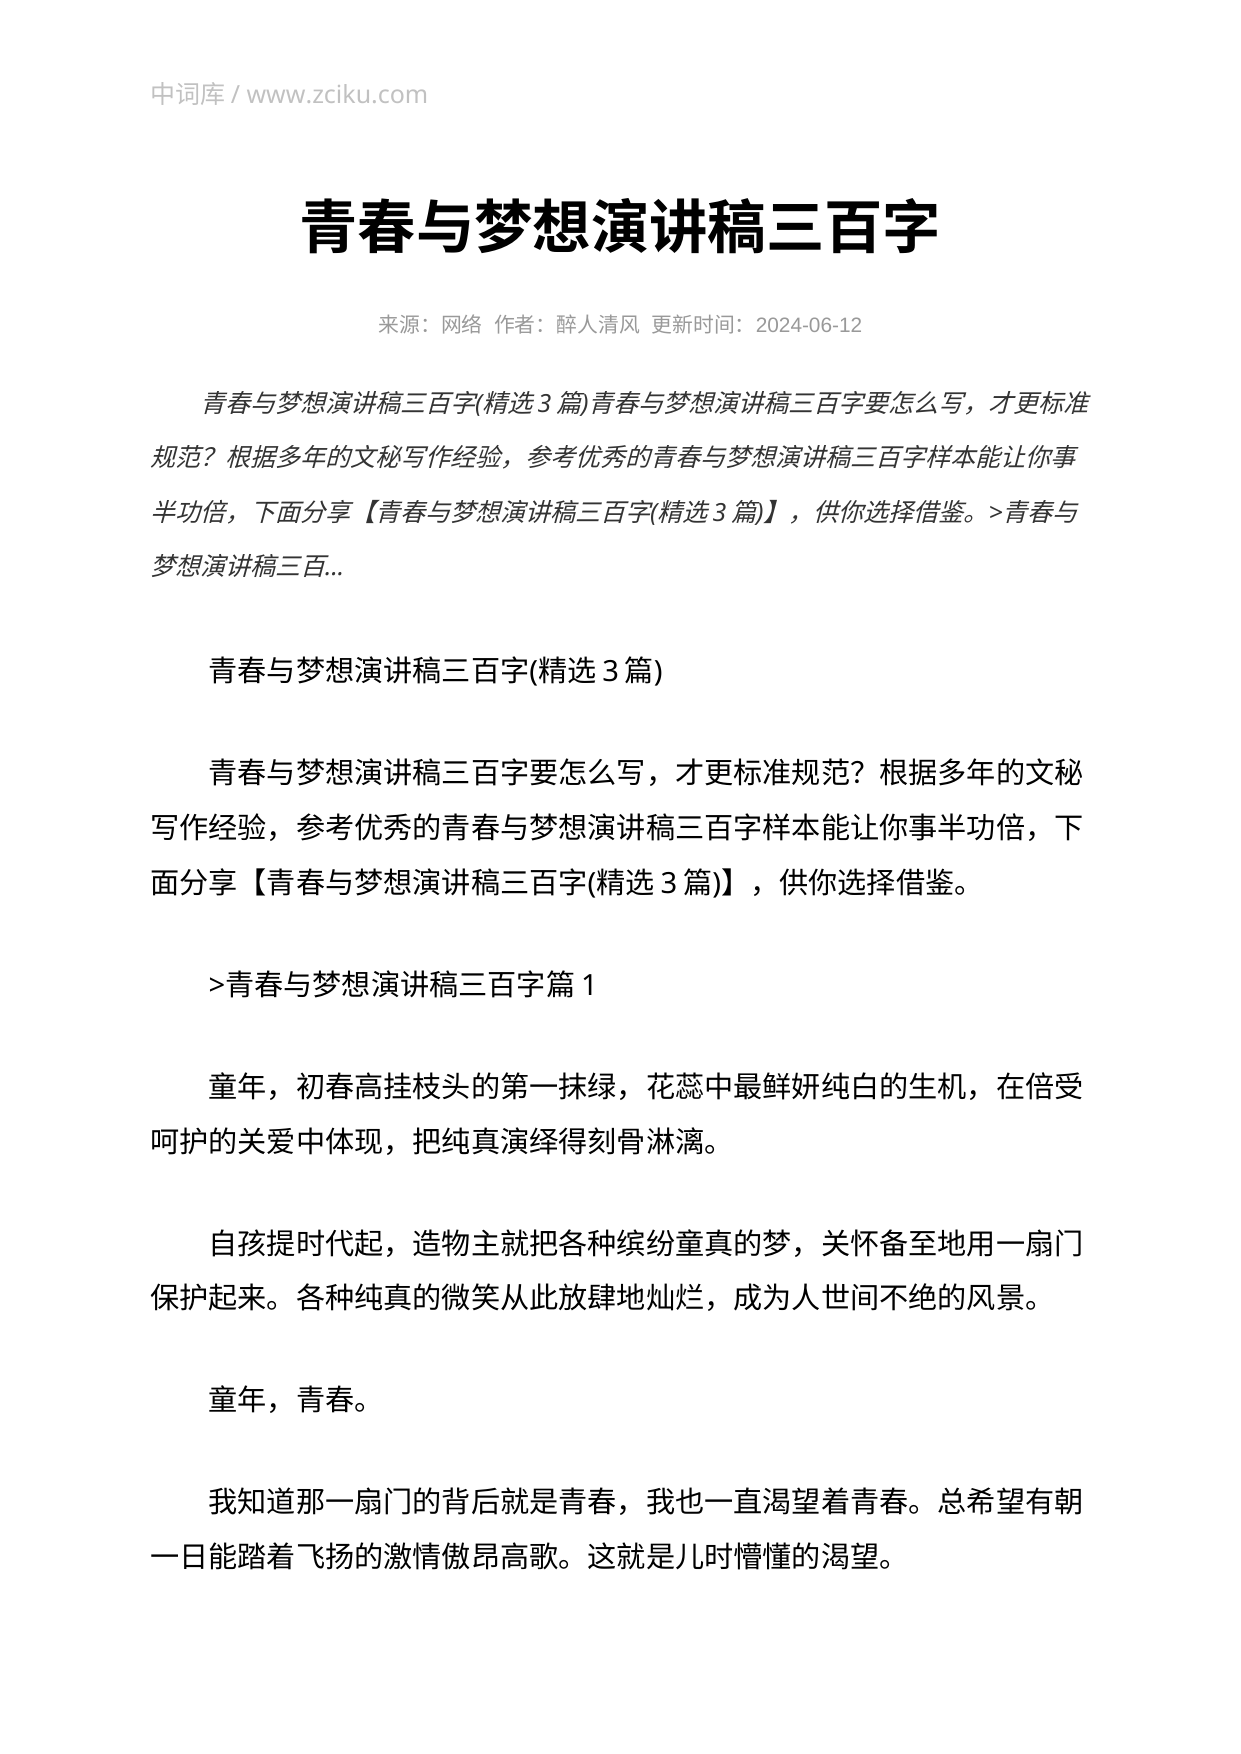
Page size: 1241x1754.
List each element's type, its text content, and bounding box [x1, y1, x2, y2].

text 来源：网络 作者：醉人清风 更新时间：2024-06-12 [150, 313, 1090, 337]
text 青春与梦想演讲稿三百字(精选3篇)青春与梦想演讲稿三百字要怎么写，才更标准规范？根据多年的文秘写作经验，参考优秀的青春与梦想演讲稿三百字样本能让你事半功倍，下面分享【青春与梦想演讲稿三百字(精选3篇)】，供你选择借鉴。>青春与梦想演讲稿三百... [150, 383, 1090, 583]
text 我知道那一扇门的背后就是青春，我也一直渴望着青春。总希望有朝一日能踏着飞扬的激情傲昂高歌。这就是儿时懵懂的渴望。 [150, 1479, 1090, 1576]
text 自孩提时代起，造物主就把各种缤纷童真的梦，关怀备至地用一扇门保护起来。各种纯真的微笑从此放肆地灿烂，成为人世间不绝的风景。 [150, 1220, 1090, 1317]
text 青春与梦想演讲稿三百字(精选3篇) [150, 648, 1090, 690]
text 童年，青春。 [150, 1377, 1090, 1419]
subtitle 青春与梦想演讲稿三百字 [150, 181, 1090, 266]
text 青春与梦想演讲稿三百字要怎么写，才更标准规范？根据多年的文秘写作经验，参考优秀的青春与梦想演讲稿三百字样本能让你事半功倍，下面分享【青春与梦想演讲稿三百字(精选3篇)】，供你选择借鉴。 [150, 750, 1090, 902]
text >青春与梦想演讲稿三百字篇1 [150, 962, 1090, 1004]
text 童年，初春高挂枝头的第一抹绿，花蕊中最鲜妍纯白的生机，在倍受呵护的关爱中体现，把纯真演绎得刻骨淋漓。 [150, 1063, 1090, 1161]
